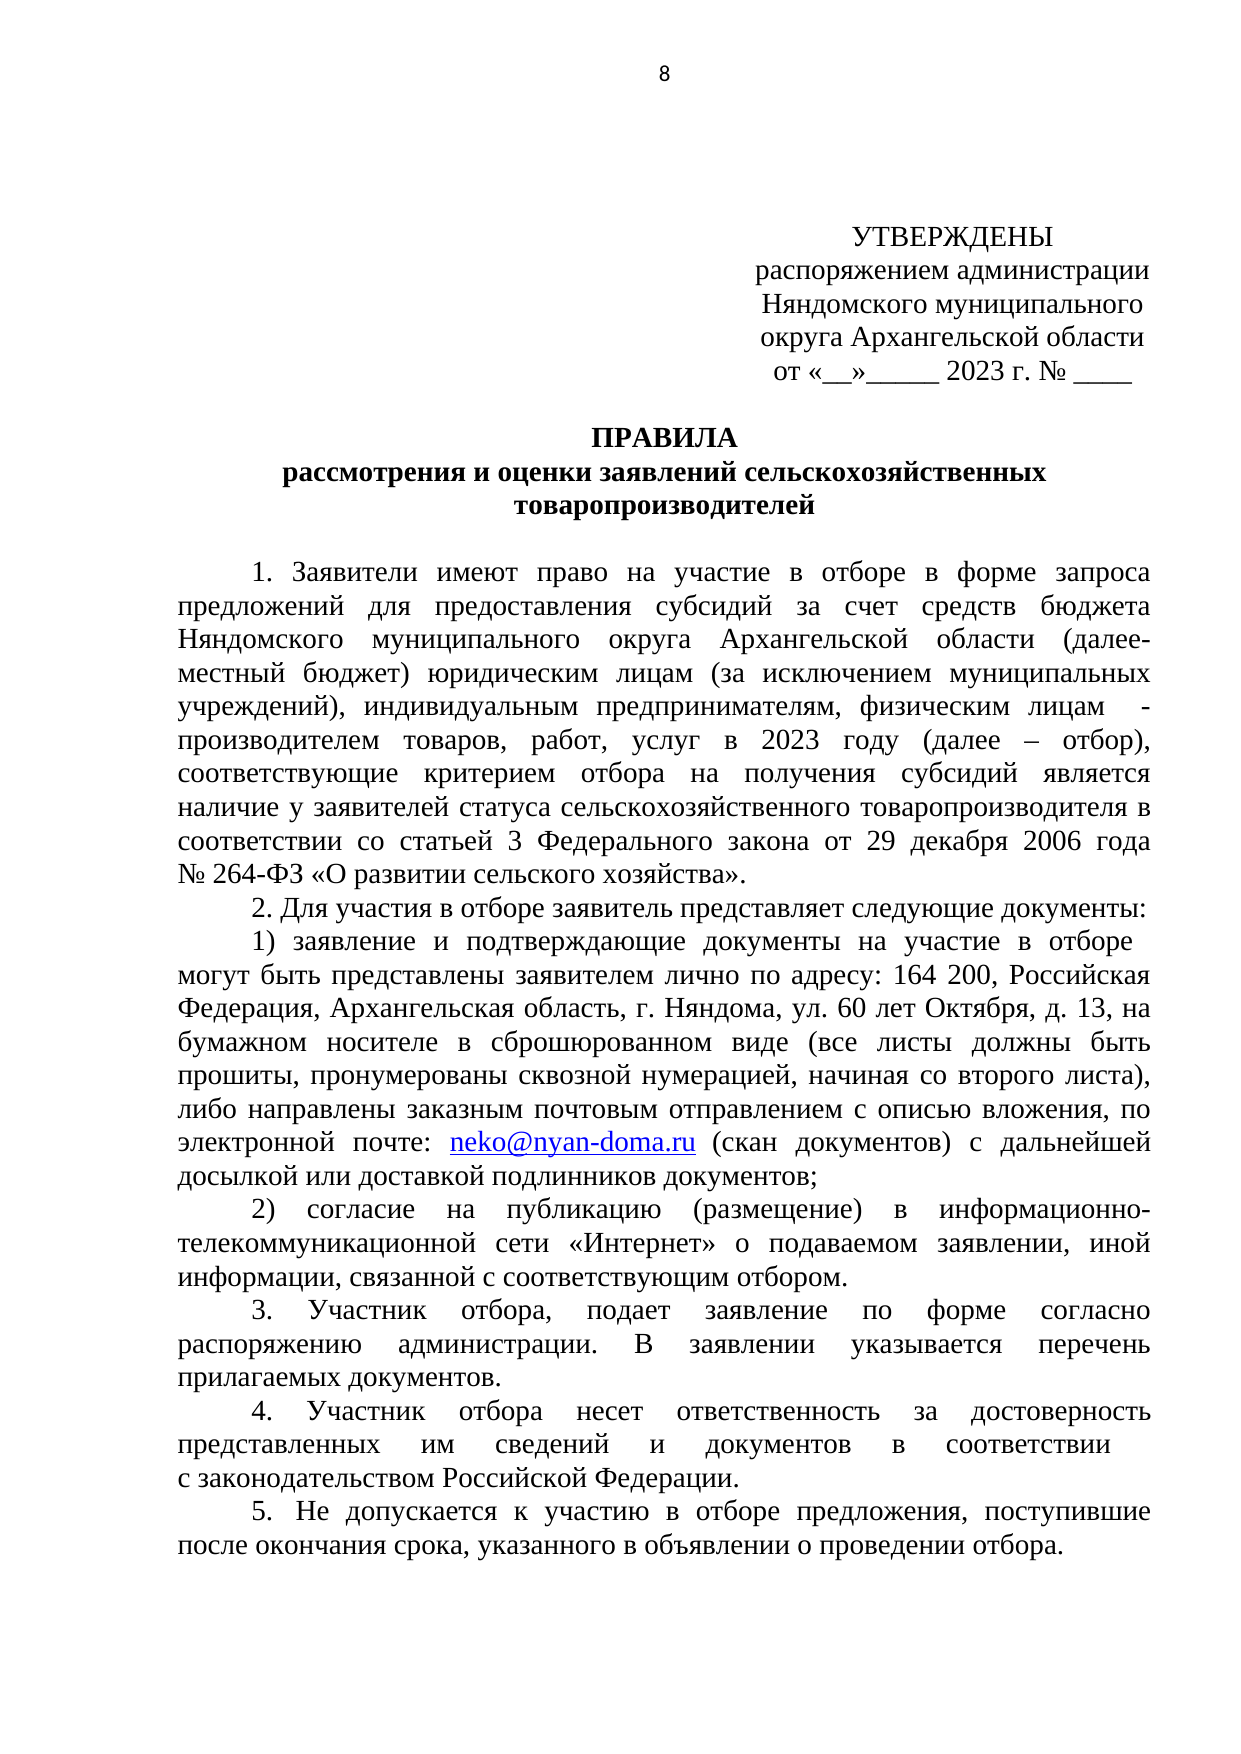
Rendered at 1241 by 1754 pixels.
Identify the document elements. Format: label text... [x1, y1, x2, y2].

text 4. Участник отбора несет ответственность за достоверность представленных им сведений и документов в соответствии с законодательством Российской Федерации. [177, 1393, 1152, 1493]
text Няндомского муниципального округа Архангельской области [753, 286, 1152, 353]
text 3. Участник отбора, подает заявление по форме согласно распоряжению администрации. В заявлении указывается перечень прилагаемых документов. [177, 1292, 1152, 1393]
text 2. Для участия в отборе заявитель представляет следующие документы: [177, 890, 1152, 923]
text 1) заявление и подтверждающие документы на участие в отборе могут быть представлены заявителем лично по адресу: 164 200, Российская Федерация, Архангельская область, г. Няндома, ул. 60 лет Октября, д. 13, на бумажном носителе в сброшюрованном виде (все листы должны быть прошиты, пронумерованы сквозной нумерацией, начиная со второго листа), либо направлены заказным почтовым отправлением с описью вложения, по электронной почте: neko@nyan-doma.ru (скан документов) с дальнейшей досылкой или доставкой подлинников документов; [177, 923, 1152, 1192]
list Не допускается к участию в отборе предложения, поступившие после окончания срока, указанного в объявлении о проведении отбора. [177, 1493, 1152, 1561]
text от «__»_____ 2023 г. № ____ [753, 353, 1152, 387]
text рассмотрения и оценки заявлений сельскохозяйственных товаропроизводителей [177, 454, 1152, 521]
text 2) согласие на публикацию (размещение) в информационно-телекоммуникационной сети «Интернет» о подаваемом заявлении, иной информации, связанной с соответствующим отбором. [177, 1192, 1152, 1292]
text УТВЕРЖДЕНЫ распоряжением администрации [753, 219, 1152, 286]
text 1. Заявители имеют право на участие в отборе в форме запроса предложений для предоставления субсидий за счет средств бюджета Няндомского муниципального округа Архангельской области (далее- местный бюджет) юридическим лицам (за исключением муниципальных учреждений), индивидуальным предпринимателям, физическим лицам - производителем товаров, работ, услуг в 2023 году (далее – отбор), соответствующие критерием отбора на получения субсидий является наличие у заявителей статуса сельскохозяйственного товаропроизводителя в соответствии со статьей 3 Федерального закона от 29 декабря 2006 года № 264-ФЗ «О развитии сельского хозяйства». [177, 554, 1152, 890]
text ПРАВИЛА [177, 420, 1152, 454]
